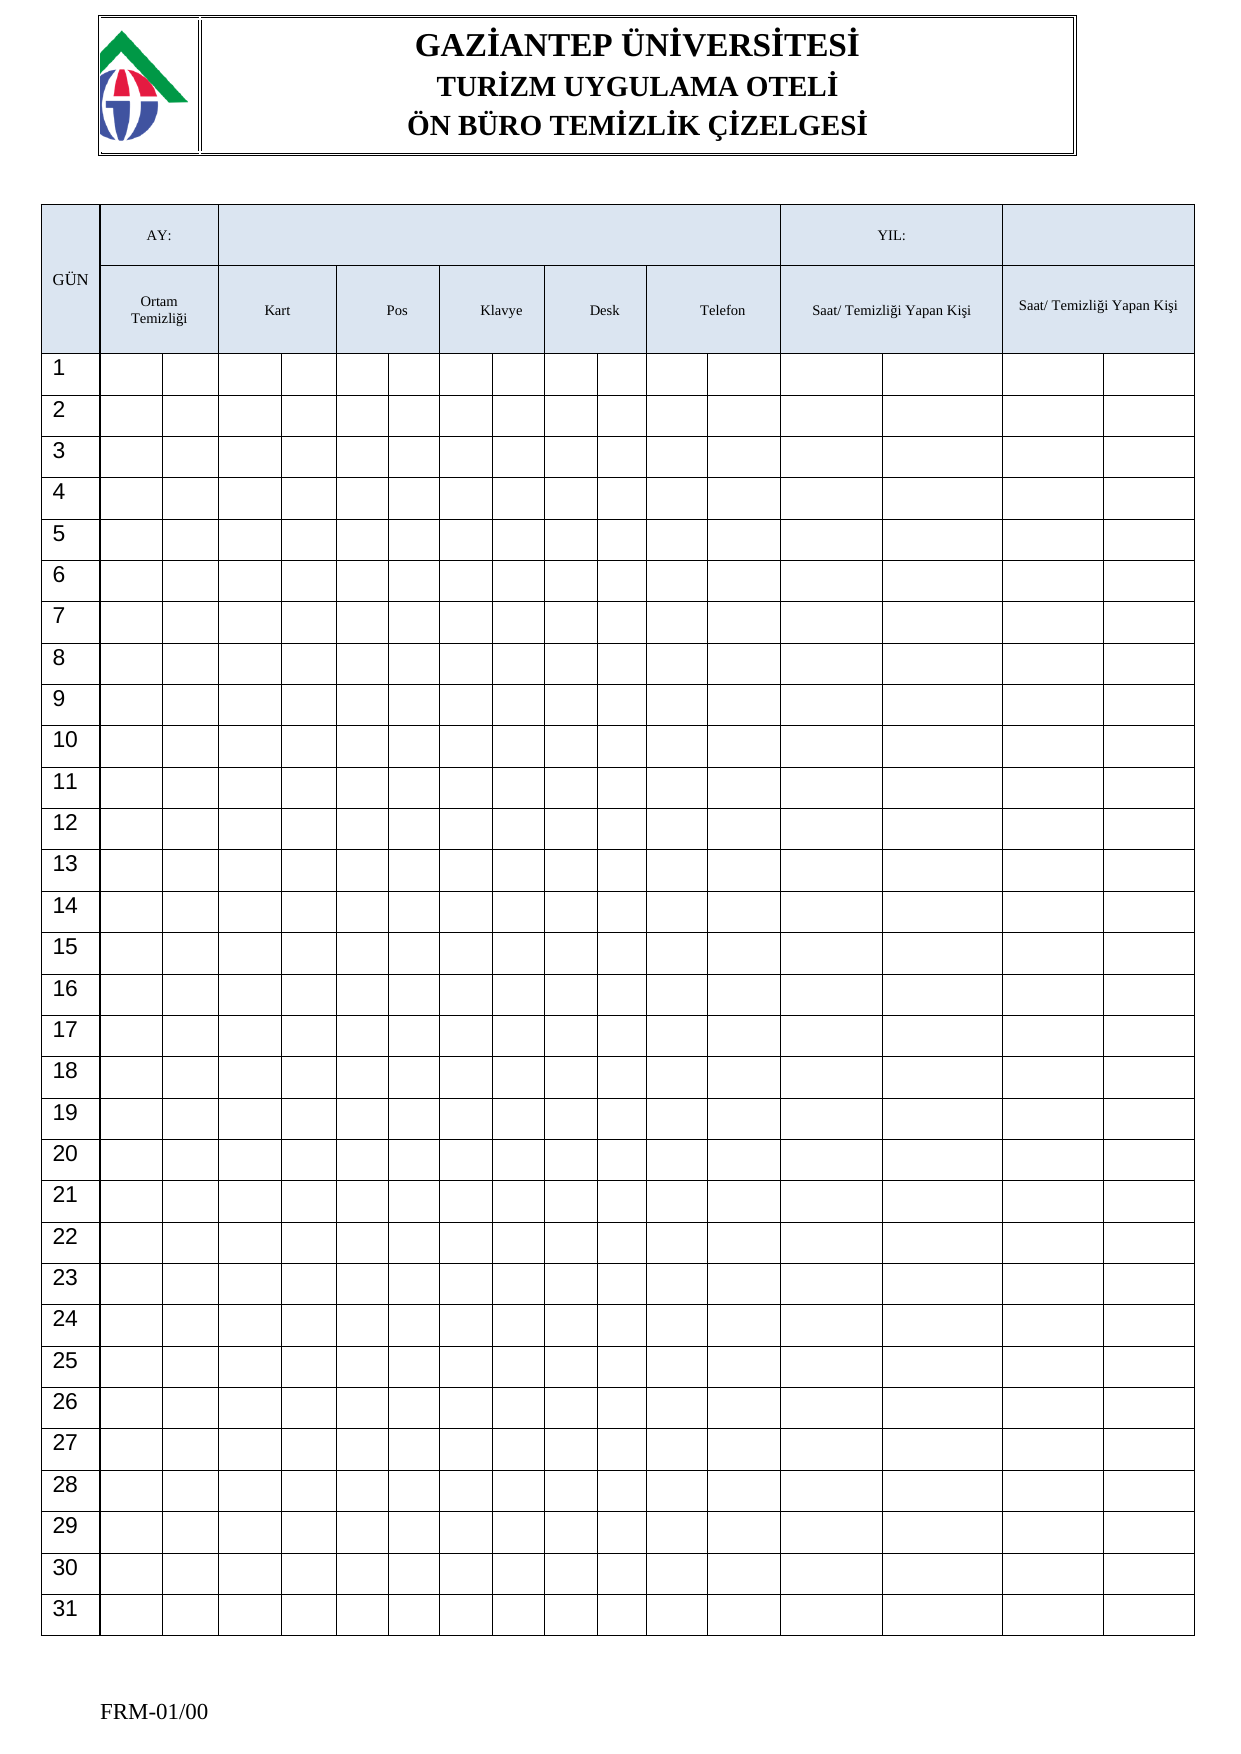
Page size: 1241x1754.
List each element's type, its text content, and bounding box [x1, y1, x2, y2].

table_cell [282, 850, 336, 891]
table_cell [282, 602, 336, 643]
table_cell [163, 1388, 218, 1428]
table_cell [282, 1305, 336, 1346]
table_cell 1 [42, 354, 99, 394]
table_cell [219, 933, 281, 973]
table_cell [493, 892, 544, 932]
table_cell [781, 1057, 882, 1097]
table_cell [781, 768, 882, 808]
table_cell [389, 933, 439, 973]
table_cell 16 [42, 975, 99, 1015]
table_cell [647, 1388, 707, 1428]
table_cell [440, 1554, 492, 1594]
table_cell [282, 1429, 336, 1470]
table_cell [219, 1057, 281, 1097]
table_cell [337, 1016, 388, 1056]
table_cell [337, 1140, 388, 1180]
table_cell [389, 1099, 439, 1139]
table_cell [1104, 1099, 1194, 1139]
table_cell [163, 1099, 218, 1139]
table_cell [1104, 1264, 1194, 1304]
table_cell [337, 1057, 388, 1097]
table_cell [598, 933, 646, 973]
table_cell [545, 1264, 597, 1304]
table_cell [647, 892, 707, 932]
table_cell [163, 892, 218, 932]
table_cell [647, 437, 707, 477]
table_cell [389, 354, 439, 394]
table_cell [493, 1554, 544, 1594]
table_cell [708, 437, 780, 477]
table_cell [440, 1471, 492, 1511]
table_cell 10 [42, 726, 99, 767]
table_cell [440, 1016, 492, 1056]
table_cell [219, 396, 281, 436]
table_cell [337, 1223, 388, 1263]
table_header [1003, 205, 1194, 265]
table_cell [598, 520, 646, 560]
table_cell [219, 1512, 281, 1552]
table_cell [389, 768, 439, 808]
table_cell [883, 1305, 1002, 1346]
table_cell [647, 1305, 707, 1346]
table_cell [1104, 354, 1194, 394]
table_cell [101, 1429, 162, 1470]
table_cell [708, 892, 780, 932]
table_cell [101, 520, 162, 560]
table_cell [101, 437, 162, 477]
table_cell [440, 1223, 492, 1263]
table_cell [545, 975, 597, 1015]
table_cell [1003, 1512, 1103, 1552]
table_cell [883, 1099, 1002, 1139]
table_cell [493, 1512, 544, 1552]
table_cell [219, 975, 281, 1015]
table_cell 6 [42, 561, 99, 601]
table_cell [440, 726, 492, 767]
table_cell [163, 1595, 218, 1635]
table_cell [598, 685, 646, 725]
table_cell [163, 354, 218, 394]
table_cell [598, 1347, 646, 1387]
table_cell [101, 1305, 162, 1346]
table_cell [647, 1512, 707, 1552]
table_cell [545, 892, 597, 932]
table_cell [1003, 520, 1103, 560]
table_cell [219, 602, 281, 643]
table_cell Saat/ Temizliği Yapan Kişi [1003, 266, 1194, 353]
table_cell [781, 1223, 882, 1263]
table_cell [337, 396, 388, 436]
table_cell 12 [42, 809, 99, 849]
table_cell [1104, 1057, 1194, 1097]
table_cell [440, 1057, 492, 1097]
table_cell [282, 1057, 336, 1097]
table_cell [389, 685, 439, 725]
table_cell [440, 850, 492, 891]
table_cell [1003, 1471, 1103, 1511]
table_cell [781, 1388, 882, 1428]
table_cell [1003, 1099, 1103, 1139]
table_cell [163, 726, 218, 767]
table_cell [1104, 1140, 1194, 1180]
table_cell [545, 644, 597, 684]
table_cell [163, 1223, 218, 1263]
table_cell [101, 1099, 162, 1139]
table_cell [1104, 850, 1194, 891]
table_cell [440, 561, 492, 601]
table_cell [163, 685, 218, 725]
table_header [219, 205, 780, 265]
table_cell [337, 1471, 388, 1511]
table_cell [598, 1429, 646, 1470]
table_cell [647, 850, 707, 891]
table_cell [219, 1554, 281, 1594]
table_cell [440, 975, 492, 1015]
table_cell [708, 1595, 780, 1635]
table_cell [163, 768, 218, 808]
table_cell [337, 1388, 388, 1428]
table_cell [493, 602, 544, 643]
table_cell 17 [42, 1016, 99, 1056]
table_cell [163, 1554, 218, 1594]
table_cell [598, 892, 646, 932]
table_cell [647, 1099, 707, 1139]
table_cell [337, 1347, 388, 1387]
table_cell [440, 1512, 492, 1552]
table_cell [598, 1512, 646, 1552]
table_cell [598, 1223, 646, 1263]
table_cell [337, 644, 388, 684]
table_cell 9 [42, 685, 99, 725]
table_cell [1003, 437, 1103, 477]
table_cell [440, 1181, 492, 1222]
table_cell [493, 1016, 544, 1056]
table_cell [282, 1181, 336, 1222]
table_cell [282, 1595, 336, 1635]
table_cell [219, 1347, 281, 1387]
table_cell [163, 933, 218, 973]
table_cell [1003, 892, 1103, 932]
table_cell [163, 1016, 218, 1056]
table_cell [163, 561, 218, 601]
table_cell [440, 1140, 492, 1180]
table_cell [389, 602, 439, 643]
table_cell [282, 685, 336, 725]
table_cell [598, 1057, 646, 1097]
table_cell [493, 1140, 544, 1180]
table_cell [389, 1429, 439, 1470]
table_cell [389, 809, 439, 849]
table_cell [493, 354, 544, 394]
table_cell [337, 478, 388, 518]
table_cell [598, 1099, 646, 1139]
table_cell [219, 1223, 281, 1263]
table_cell [883, 1554, 1002, 1594]
table_cell [598, 354, 646, 394]
table_cell [545, 1016, 597, 1056]
table_cell [545, 1429, 597, 1470]
table_cell [1104, 1429, 1194, 1470]
table_cell [708, 1181, 780, 1222]
table_cell [101, 561, 162, 601]
table_cell [440, 1595, 492, 1635]
table_cell [781, 1099, 882, 1139]
table_cell [545, 602, 597, 643]
table_cell [440, 396, 492, 436]
table_cell [389, 726, 439, 767]
table_cell [883, 561, 1002, 601]
table_cell [647, 726, 707, 767]
table_cell 30 [42, 1554, 99, 1594]
table_cell 11 [42, 768, 99, 808]
table_cell [708, 1471, 780, 1511]
table_cell [101, 1264, 162, 1304]
table_cell [1104, 726, 1194, 767]
table_cell [883, 520, 1002, 560]
table_cell [708, 1140, 780, 1180]
table_cell 7 [42, 602, 99, 643]
table_cell [101, 975, 162, 1015]
table_cell [493, 396, 544, 436]
table_cell [708, 1264, 780, 1304]
table_cell [708, 396, 780, 436]
table_cell [781, 437, 882, 477]
table_cell [598, 1554, 646, 1594]
table_cell [493, 520, 544, 560]
table_cell [883, 1429, 1002, 1470]
table_cell [708, 354, 780, 394]
table_cell [493, 1429, 544, 1470]
table_cell [163, 520, 218, 560]
table_cell [101, 478, 162, 518]
table_cell [493, 768, 544, 808]
table_cell [708, 1099, 780, 1139]
table_cell [337, 1512, 388, 1552]
table_cell [219, 685, 281, 725]
table_cell 31 [42, 1595, 99, 1635]
table_cell [883, 1057, 1002, 1097]
table_cell [545, 437, 597, 477]
table_cell [101, 1471, 162, 1511]
table_cell [219, 1099, 281, 1139]
table_cell [101, 1223, 162, 1263]
table_cell [781, 1595, 882, 1635]
table_cell [883, 809, 1002, 849]
table_cell 2 [42, 396, 99, 436]
table_cell [598, 1471, 646, 1511]
table_cell [781, 396, 882, 436]
table_cell [781, 1181, 882, 1222]
table_cell Saat/ Temizliği Yapan Kişi [781, 266, 1002, 353]
table_cell [781, 561, 882, 601]
table_cell [389, 1140, 439, 1180]
table_cell 28 [42, 1471, 99, 1511]
table_cell [219, 1140, 281, 1180]
table_cell 8 [42, 644, 99, 684]
table_cell [440, 809, 492, 849]
table_cell 26 [42, 1388, 99, 1428]
table_cell [781, 1305, 882, 1346]
table_cell [1104, 809, 1194, 849]
table_cell [598, 1140, 646, 1180]
table_cell [545, 1347, 597, 1387]
table_cell [101, 933, 162, 973]
table_cell 19 [42, 1099, 99, 1139]
table_cell [389, 1347, 439, 1387]
table_cell [647, 478, 707, 518]
table_cell [647, 975, 707, 1015]
table_cell [781, 1016, 882, 1056]
table_cell [1104, 892, 1194, 932]
table_cell [337, 1264, 388, 1304]
table_cell [545, 1223, 597, 1263]
table_cell [337, 1305, 388, 1346]
table_cell [647, 1595, 707, 1635]
table_cell [545, 850, 597, 891]
table_cell [883, 768, 1002, 808]
table_cell [163, 396, 218, 436]
table_cell [647, 644, 707, 684]
table_cell [1104, 1554, 1194, 1594]
table_cell [781, 644, 882, 684]
table_cell [545, 1512, 597, 1552]
table_cell [493, 726, 544, 767]
table_cell [545, 396, 597, 436]
table_cell [219, 561, 281, 601]
table_cell [282, 1512, 336, 1552]
table_cell [781, 933, 882, 973]
table_cell [883, 685, 1002, 725]
table_cell [101, 602, 162, 643]
table_header AY: [101, 205, 218, 265]
table_cell [101, 809, 162, 849]
table_cell [389, 478, 439, 518]
table_cell [1003, 809, 1103, 849]
table_cell [883, 1347, 1002, 1387]
table_cell [493, 1099, 544, 1139]
table_cell [647, 561, 707, 601]
table_cell [219, 1181, 281, 1222]
table_cell [883, 1181, 1002, 1222]
table_cell 3 [42, 437, 99, 477]
table_cell [389, 1512, 439, 1552]
table_cell [282, 644, 336, 684]
table_cell [163, 437, 218, 477]
table_cell [647, 1429, 707, 1470]
table_cell [883, 1595, 1002, 1635]
table_cell [598, 396, 646, 436]
table_cell [337, 1554, 388, 1594]
table_cell 25 [42, 1347, 99, 1387]
table_cell [219, 726, 281, 767]
table_cell [883, 726, 1002, 767]
table_cell [337, 975, 388, 1015]
table_cell [440, 933, 492, 973]
table_cell [883, 644, 1002, 684]
table_cell [647, 1264, 707, 1304]
table_cell [219, 1429, 281, 1470]
table_cell [545, 933, 597, 973]
table_cell [440, 478, 492, 518]
table_cell [708, 520, 780, 560]
table_cell [598, 1305, 646, 1346]
table_cell [493, 1181, 544, 1222]
table_cell [282, 354, 336, 394]
table_cell [282, 975, 336, 1015]
table_cell [389, 437, 439, 477]
table_cell [337, 850, 388, 891]
table_cell [163, 1347, 218, 1387]
table_cell [1003, 1057, 1103, 1097]
table_cell [282, 396, 336, 436]
table_cell [883, 602, 1002, 643]
table_cell [598, 644, 646, 684]
table_cell [1104, 1471, 1194, 1511]
picture [100, 18, 194, 152]
table_cell [163, 1429, 218, 1470]
table_cell [101, 1388, 162, 1428]
table_cell [493, 644, 544, 684]
table_cell [219, 520, 281, 560]
table_cell [389, 1016, 439, 1056]
table_cell [101, 644, 162, 684]
table_cell [440, 602, 492, 643]
table_cell [598, 1016, 646, 1056]
table_cell [647, 933, 707, 973]
table_cell [1003, 1305, 1103, 1346]
table_cell [883, 850, 1002, 891]
table_cell [337, 1099, 388, 1139]
table_cell [101, 1016, 162, 1056]
table_cell [781, 478, 882, 518]
table_cell [883, 354, 1002, 394]
table_cell [1003, 602, 1103, 643]
table_cell [647, 685, 707, 725]
table_cell [781, 975, 882, 1015]
table_cell [545, 520, 597, 560]
table_cell [1003, 1388, 1103, 1428]
table_cell [545, 1554, 597, 1594]
table_cell [1003, 933, 1103, 973]
table_cell [163, 850, 218, 891]
table_cell [389, 644, 439, 684]
table_cell [883, 396, 1002, 436]
table_cell Ortam Temizliği [101, 266, 218, 353]
table_cell [163, 1057, 218, 1097]
table_cell [708, 975, 780, 1015]
table_cell [781, 726, 882, 767]
table_cell [708, 561, 780, 601]
table_cell [781, 1471, 882, 1511]
table_cell [282, 478, 336, 518]
table_cell [219, 354, 281, 394]
table_cell [219, 809, 281, 849]
table_cell [219, 892, 281, 932]
table_cell [1003, 768, 1103, 808]
table_cell [708, 1554, 780, 1594]
table_cell [883, 1471, 1002, 1511]
table_cell [1003, 354, 1103, 394]
table_cell [337, 354, 388, 394]
table_cell [493, 561, 544, 601]
table_cell [708, 1388, 780, 1428]
table_cell [101, 1595, 162, 1635]
table_cell [598, 478, 646, 518]
table_cell [101, 768, 162, 808]
table_cell [440, 354, 492, 394]
table_cell [440, 520, 492, 560]
table_cell [883, 437, 1002, 477]
table_cell [708, 685, 780, 725]
table_cell [1003, 726, 1103, 767]
table_cell [219, 1305, 281, 1346]
table_cell [493, 1471, 544, 1511]
table_cell [440, 437, 492, 477]
table_cell [883, 1140, 1002, 1180]
table_cell [219, 1471, 281, 1511]
table_cell [1003, 1181, 1103, 1222]
table_cell [282, 437, 336, 477]
table_cell Desk [545, 266, 646, 353]
table_cell [282, 1471, 336, 1511]
table_cell [389, 1305, 439, 1346]
table_cell 21 [42, 1181, 99, 1222]
table_cell [545, 809, 597, 849]
table_cell [337, 1595, 388, 1635]
table_cell [440, 685, 492, 725]
table_cell [163, 1305, 218, 1346]
table_cell [1003, 975, 1103, 1015]
table_cell [493, 809, 544, 849]
table_cell [781, 520, 882, 560]
table_cell [1003, 1140, 1103, 1180]
table_cell [883, 1264, 1002, 1304]
table_cell [1104, 933, 1194, 973]
table_cell [883, 478, 1002, 518]
table_cell [1003, 685, 1103, 725]
table_cell [440, 1305, 492, 1346]
table_cell [219, 1264, 281, 1304]
table_cell [545, 1140, 597, 1180]
table_cell [781, 1554, 882, 1594]
table_cell [101, 1512, 162, 1552]
table_cell [440, 1388, 492, 1428]
table_cell [219, 478, 281, 518]
table_cell [708, 1057, 780, 1097]
table_cell [493, 478, 544, 518]
table_cell [337, 602, 388, 643]
table_cell [708, 809, 780, 849]
table_cell [163, 1140, 218, 1180]
table_cell 24 [42, 1305, 99, 1346]
table_cell [1104, 1305, 1194, 1346]
table_cell [1104, 685, 1194, 725]
table_cell [1104, 561, 1194, 601]
table_cell [493, 1388, 544, 1428]
table_cell [389, 520, 439, 560]
table_cell [219, 850, 281, 891]
table_cell [781, 1429, 882, 1470]
table_cell [101, 354, 162, 394]
table_cell [219, 768, 281, 808]
table_cell [389, 1595, 439, 1635]
table_cell [389, 396, 439, 436]
table_cell [883, 933, 1002, 973]
table_cell [282, 1388, 336, 1428]
table_cell [708, 850, 780, 891]
table_cell [1104, 1595, 1194, 1635]
table_cell [1104, 520, 1194, 560]
table_cell [883, 1388, 1002, 1428]
table_cell [337, 1181, 388, 1222]
table_cell [598, 975, 646, 1015]
table_cell [781, 1140, 882, 1180]
table_cell [282, 1099, 336, 1139]
table_cell [1104, 1016, 1194, 1056]
table_cell [282, 561, 336, 601]
table_cell [282, 1554, 336, 1594]
table_cell 20 [42, 1140, 99, 1180]
table_cell [545, 768, 597, 808]
table_cell [545, 685, 597, 725]
table_cell [389, 1471, 439, 1511]
table_cell [389, 1554, 439, 1594]
table_cell [1003, 561, 1103, 601]
table_cell [781, 354, 882, 394]
table_cell [545, 1388, 597, 1428]
table_cell [163, 1181, 218, 1222]
table_cell [493, 975, 544, 1015]
table_cell [440, 1429, 492, 1470]
table_cell [1104, 644, 1194, 684]
table_cell [545, 1057, 597, 1097]
table_cell [1104, 975, 1194, 1015]
table_cell [337, 726, 388, 767]
table_cell [545, 1305, 597, 1346]
table_cell [1104, 1512, 1194, 1552]
table_cell [101, 1347, 162, 1387]
table_cell [1104, 1388, 1194, 1428]
table_cell 22 [42, 1223, 99, 1263]
table_cell Telefon [647, 266, 780, 353]
table_cell [163, 1264, 218, 1304]
table_cell [337, 933, 388, 973]
table_cell Klavye [440, 266, 544, 353]
table_cell [598, 437, 646, 477]
table_cell [598, 1264, 646, 1304]
table_cell [1003, 850, 1103, 891]
table_cell [781, 850, 882, 891]
table_cell [1003, 1595, 1103, 1635]
table_cell [101, 1554, 162, 1594]
table_cell [1104, 602, 1194, 643]
table_cell [337, 768, 388, 808]
table_cell [708, 1347, 780, 1387]
table_cell [883, 1223, 1002, 1263]
table_cell [1003, 396, 1103, 436]
table_cell [101, 1140, 162, 1180]
table_cell [440, 1264, 492, 1304]
table_cell [1104, 437, 1194, 477]
table_cell [647, 396, 707, 436]
table_cell [101, 892, 162, 932]
table_cell 29 [42, 1512, 99, 1552]
table_cell [219, 1388, 281, 1428]
table_cell [708, 478, 780, 518]
table_cell [545, 1471, 597, 1511]
table_cell [781, 892, 882, 932]
table_cell [708, 1305, 780, 1346]
table_header YIL: [781, 205, 1002, 265]
table_cell [493, 1595, 544, 1635]
table_cell [440, 768, 492, 808]
table_cell [101, 850, 162, 891]
table_cell [598, 850, 646, 891]
table_cell [883, 975, 1002, 1015]
table_cell [219, 1016, 281, 1056]
table_cell [781, 685, 882, 725]
table_cell [282, 933, 336, 973]
table_cell [440, 1099, 492, 1139]
table_cell [708, 1512, 780, 1552]
table_cell [708, 1016, 780, 1056]
table_cell [883, 1512, 1002, 1552]
table_cell [647, 1016, 707, 1056]
table_cell 15 [42, 933, 99, 973]
table_cell [101, 1181, 162, 1222]
table_cell [101, 685, 162, 725]
table_cell [647, 1140, 707, 1180]
table_cell [101, 1057, 162, 1097]
table_cell [545, 726, 597, 767]
table_cell [493, 1305, 544, 1346]
table_cell [1003, 478, 1103, 518]
table_cell [598, 561, 646, 601]
table_cell [781, 602, 882, 643]
table_cell [598, 809, 646, 849]
table_cell [708, 768, 780, 808]
table_cell [163, 602, 218, 643]
table_cell [389, 1181, 439, 1222]
table_cell [389, 561, 439, 601]
table_cell [337, 1429, 388, 1470]
table_cell [389, 892, 439, 932]
table_cell [493, 685, 544, 725]
table_cell [1104, 396, 1194, 436]
table_cell [1104, 1347, 1194, 1387]
table_cell [282, 768, 336, 808]
table_cell [545, 478, 597, 518]
table_cell [282, 809, 336, 849]
table_cell [163, 975, 218, 1015]
table_cell [493, 1223, 544, 1263]
table_cell [708, 1429, 780, 1470]
table_cell [1104, 1223, 1194, 1263]
table_cell [781, 1347, 882, 1387]
table_cell [708, 726, 780, 767]
table_cell [883, 1016, 1002, 1056]
table_cell [1003, 1347, 1103, 1387]
table_cell Pos [337, 266, 439, 353]
table_cell [708, 602, 780, 643]
table_cell [1003, 644, 1103, 684]
table_cell [1003, 1429, 1103, 1470]
table_cell [163, 1471, 218, 1511]
table_cell [647, 1554, 707, 1594]
table_cell [647, 354, 707, 394]
table_cell [389, 1223, 439, 1263]
table_cell [545, 1181, 597, 1222]
table_cell 5 [42, 520, 99, 560]
table_cell [781, 1512, 882, 1552]
table_cell [493, 1264, 544, 1304]
table_cell 14 [42, 892, 99, 932]
table_cell [598, 1181, 646, 1222]
table_cell [647, 768, 707, 808]
table_cell [219, 644, 281, 684]
table_cell [781, 809, 882, 849]
table_cell [708, 1223, 780, 1263]
table_cell 27 [42, 1429, 99, 1470]
table_cell [389, 850, 439, 891]
table_cell [647, 1471, 707, 1511]
table_cell [545, 1099, 597, 1139]
table_cell [493, 1347, 544, 1387]
table_cell [282, 726, 336, 767]
table_cell [389, 1264, 439, 1304]
table_cell [1104, 478, 1194, 518]
table_cell [647, 809, 707, 849]
table_cell [337, 437, 388, 477]
table_cell [647, 1347, 707, 1387]
table_cell [337, 520, 388, 560]
table_cell [545, 561, 597, 601]
table_cell 18 [42, 1057, 99, 1097]
table_cell [647, 602, 707, 643]
table_cell [493, 933, 544, 973]
table_cell [282, 1223, 336, 1263]
table_cell [1104, 768, 1194, 808]
table_cell [219, 1595, 281, 1635]
table_cell [598, 1388, 646, 1428]
table_cell [337, 809, 388, 849]
table_cell [440, 892, 492, 932]
table_cell [282, 520, 336, 560]
table_cell 4 [42, 478, 99, 518]
table_cell [219, 437, 281, 477]
table_cell [598, 768, 646, 808]
table_cell [389, 975, 439, 1015]
table_cell [163, 809, 218, 849]
table_cell Kart [219, 266, 336, 353]
table_cell 23 [42, 1264, 99, 1304]
table_header GÜN [42, 205, 99, 353]
table_cell [389, 1057, 439, 1097]
table_cell [101, 726, 162, 767]
table_cell [440, 1347, 492, 1387]
table_cell [708, 933, 780, 973]
table_cell [163, 478, 218, 518]
table_cell [1104, 1181, 1194, 1222]
table_cell [101, 396, 162, 436]
table_cell [545, 354, 597, 394]
table_cell [337, 892, 388, 932]
table_cell [493, 1057, 544, 1097]
table_cell [282, 1140, 336, 1180]
table_cell [1003, 1016, 1103, 1056]
table_cell [1003, 1554, 1103, 1594]
table_cell [545, 1595, 597, 1635]
table_cell [1003, 1223, 1103, 1263]
table_cell [493, 850, 544, 891]
table_cell [598, 1595, 646, 1635]
table_cell [647, 1223, 707, 1263]
table_cell [493, 437, 544, 477]
table_cell [282, 1016, 336, 1056]
table_cell [282, 892, 336, 932]
table_cell [647, 520, 707, 560]
table_cell [647, 1057, 707, 1097]
table_cell [337, 685, 388, 725]
table_cell [1003, 1264, 1103, 1304]
table_cell [598, 726, 646, 767]
table_cell [598, 602, 646, 643]
table_cell [163, 1512, 218, 1552]
table_cell [647, 1181, 707, 1222]
table_cell [440, 644, 492, 684]
table_cell [708, 644, 780, 684]
table_cell 13 [42, 850, 99, 891]
table_cell [282, 1347, 336, 1387]
table_cell [337, 561, 388, 601]
table_cell [282, 1264, 336, 1304]
table_cell [883, 892, 1002, 932]
table_cell [163, 644, 218, 684]
table_cell [389, 1388, 439, 1428]
table_cell [781, 1264, 882, 1304]
